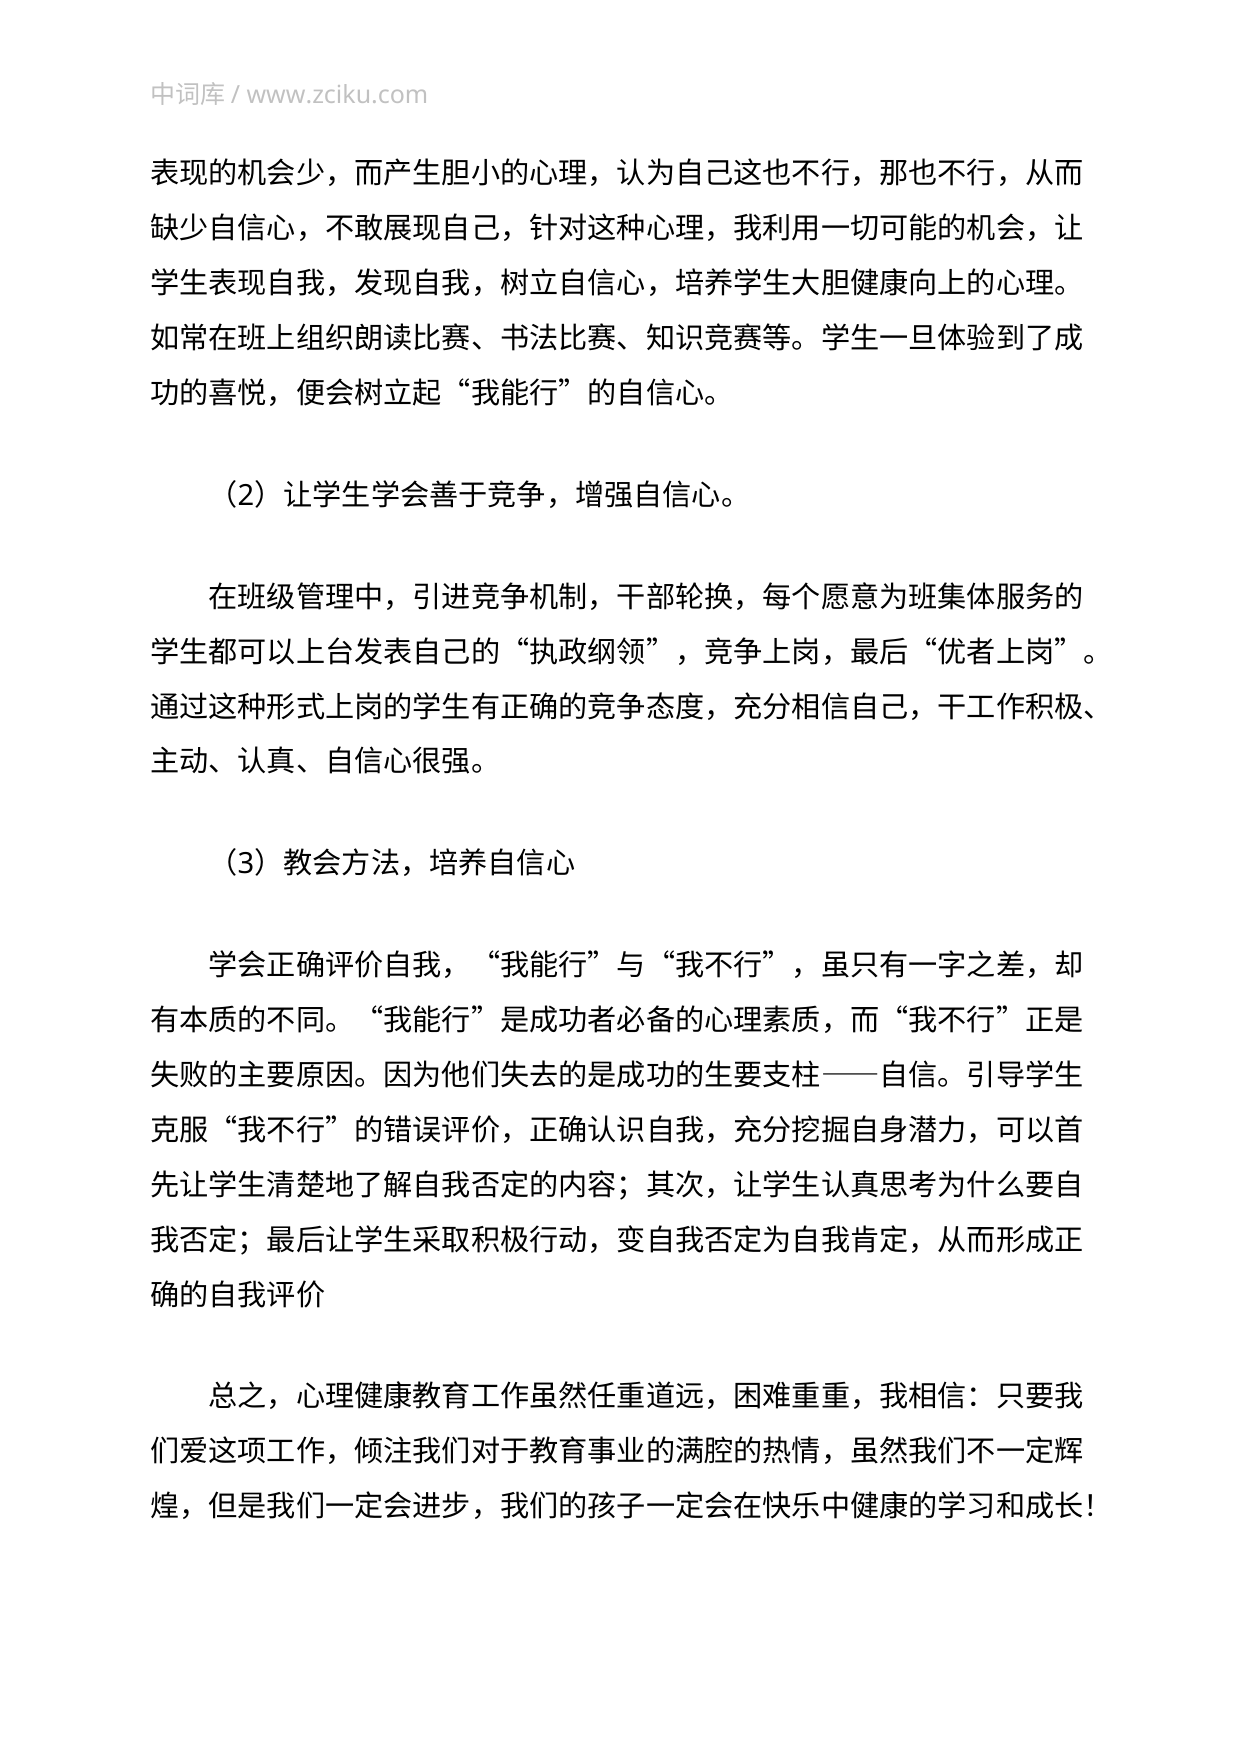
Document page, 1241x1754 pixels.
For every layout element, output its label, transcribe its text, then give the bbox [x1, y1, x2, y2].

text 在班级管理中，引进竞争机制，干部轮换，每个愿意为班集体服务的学生都可以上台发表自己的“执政纲领”，竞争上岗，最后“优者上岗”。通过这种形式上岗的学生有正确的竞争态度，充分相信自己，干工作积极、主动、认真、自信心很强。 [150, 573, 1090, 780]
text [150, 150, 1090, 412]
text （3）教会方法，培养自信心 [150, 840, 1090, 882]
text （2）让学生学会善于竞争，增强自信心。 [150, 471, 1090, 514]
text 学会正确评价自我，“我能行”与“我不行”，虽只有一字之差，却有本质的不同。“我能行”是成功者必备的心理素质，而“我不行”正是失败的主要原因。因为他们失去的是成功的生要支柱――自信。引导学生克服“我不行”的错误评价，正确认识自我，充分挖掘自身潜力，可以首先让学生清楚地了解自我否定的内容；其次，让学生认真思考为什么要自我否定；最后让学生采取积极行动，变自我否定为自我肯定，从而形成正确的自我评价 [150, 942, 1090, 1313]
text 总之，心理健康教育工作虽然任重道远，困难重重，我相信：只要我们爱这项工作，倾注我们对于教育事业的满腔的热情，虽然我们不一定辉煌，但是我们一定会进步，我们的孩子一定会在快乐中健康的学习和成长！ [150, 1373, 1090, 1525]
